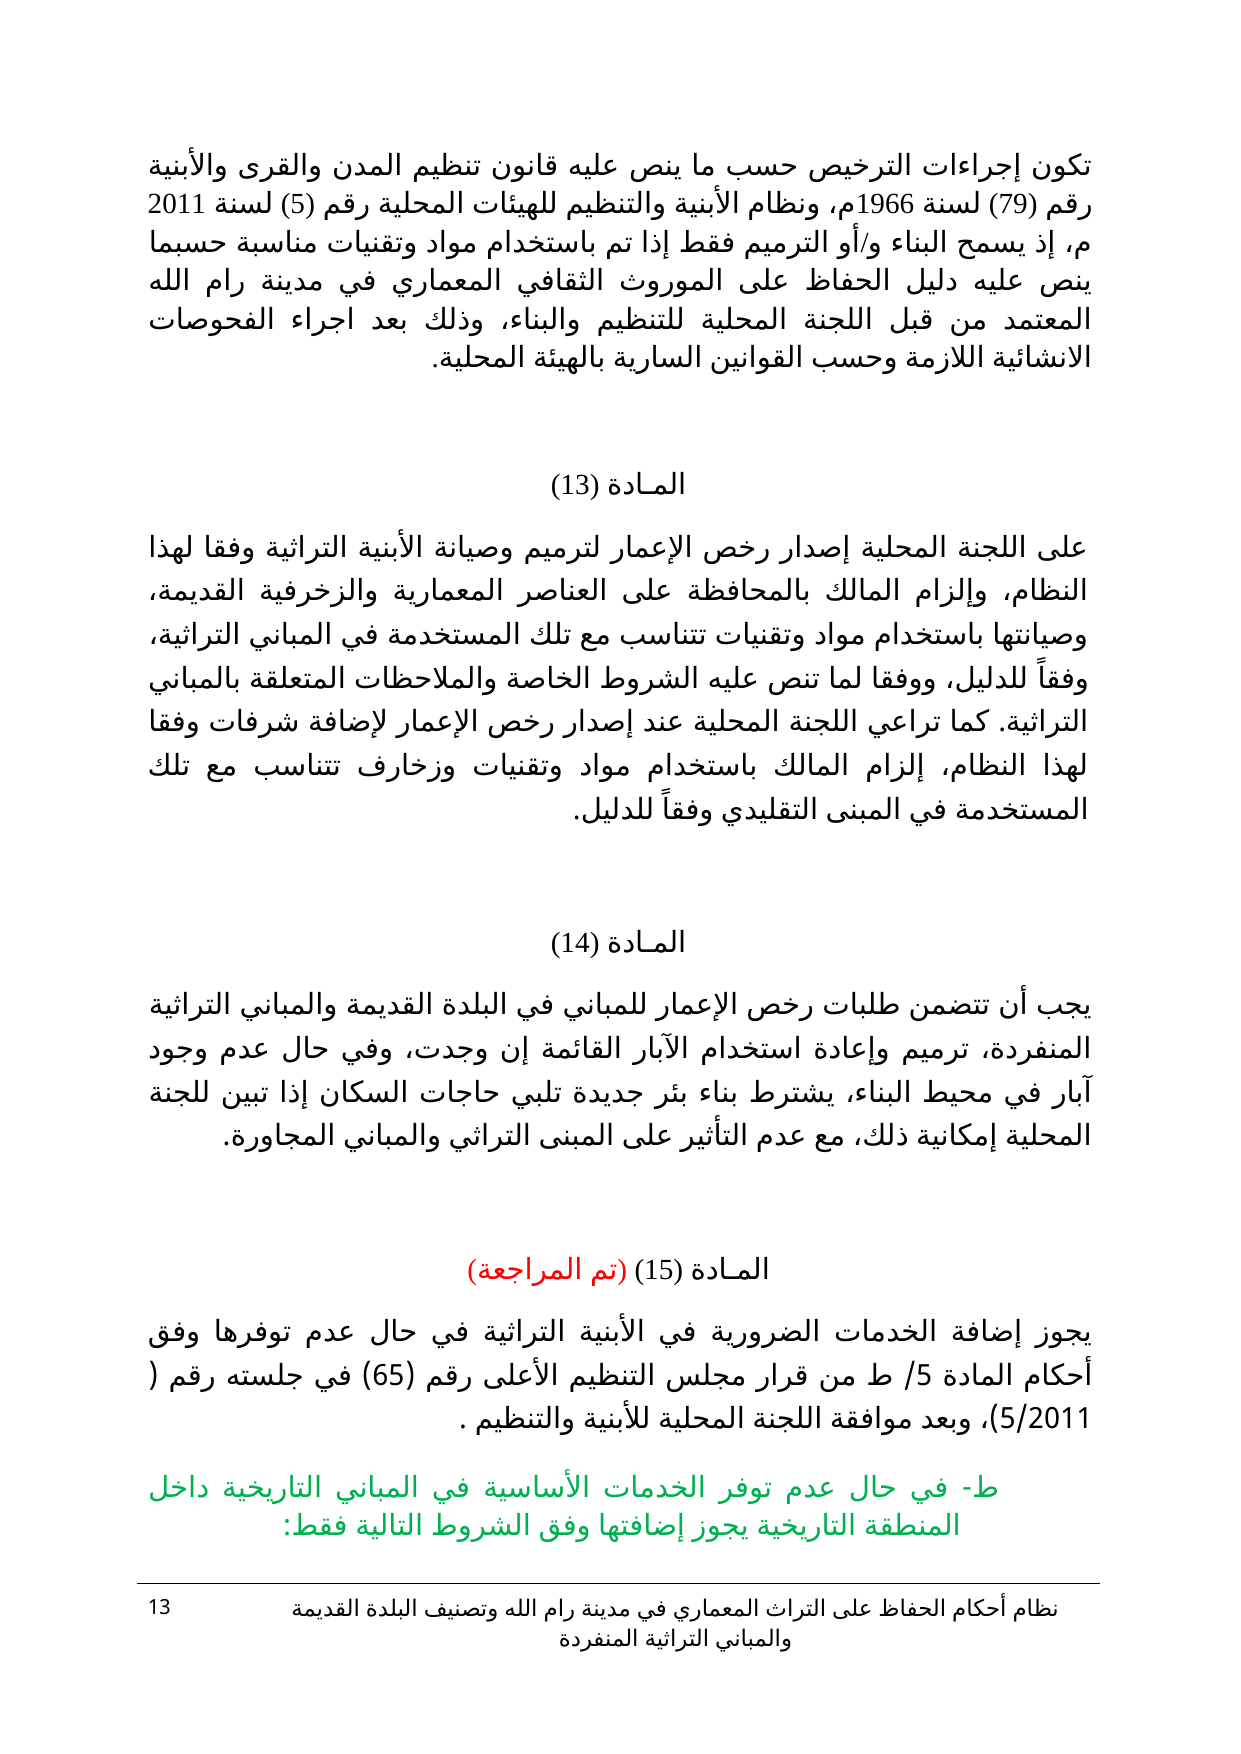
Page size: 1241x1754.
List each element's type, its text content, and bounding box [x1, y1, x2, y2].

text على اللجنة المحلية إصدار رخص الإعمار لترميم وصيانة الأبنية التراثية وفقا لهذا النظام، وإلزام المالك بالمحافظة على العناصر المعمارية والزخرفية القديمة، وصيانتها باستخدام مواد وتقنيات تتناسب مع تلك المستخدمة في المباني التراثية، وفقاً للدليل، ووفقا لما تنص عليه الشروط الخاصة والملاحظات المتعلقة بالمباني التراثية. كما تراعي اللجنة المحلية عند إصدار رخص الإعمار لإضافة شرفات وفقا لهذا النظام، إلزام المالك باستخدام مواد وتقنيات وزخارف تتناسب مع تلك المستخدمة في المبنى التقليدي وفقاً للدليل. [148, 531, 1089, 831]
text المـادة (14) [148, 925, 1092, 959]
text تكون إجراءات الترخيص حسب ما ينص عليه قانون تنظيم المدن والقرى والأبنية رقم (79) لسنة 1966م، ونظام الأبنية والتنظيم للهيئات المحلية رقم (5) لسنة 2011 م، إذ يسمح البناء و/أو الترميم فقط إذا تم باستخدام مواد وتقنيات مناسبة حسبما ينص عليه دليل الحفاظ على الموروث الثقافي المعماري في مدينة رام الله المعتمد من قبل اللجنة المحلية للتنظيم والبناء، وذلك بعد اجراء الفحوصات الانشائية اللازمة وحسب القوانين السارية بالهيئة المحلية. [148, 148, 1092, 374]
text يجوز إضافة الخدمات الضرورية في الأبنية التراثية في حال عدم توفرها وفق أحكام المادة 5/ ط من قرار مجلس التنظيم الأعلى رقم (65) في جلسته رقم (5/2011)، وبعد موافقة اللجنة المحلية للأبنية والتنظيم . [148, 1315, 1092, 1441]
text يجب أن تتضمن طلبات رخص الإعمار للمباني في البلدة القديمة والمباني التراثية المنفردة، ترميم وإعادة استخدام الآبار القائمة إن وجدت، وفي حال عدم وجود آبار في محيط البناء، يشترط بناء بئر جديدة تلبي حاجات السكان إذا تبين للجنة المحلية إمكانية ذلك، مع عدم التأثير على المبنى التراثي والمباني المجاورة. [148, 989, 1092, 1158]
text المـادة (13) [148, 467, 1092, 501]
text المـادة (15) (تم المراجعة) [148, 1252, 1092, 1285]
text ط- في حال عدم توفر الخدمات الأساسية في المباني التاريخية داخل المنطقة التاريخية يجوز إضافتها وفق الشروط التالية فقط: [148, 1471, 999, 1547]
